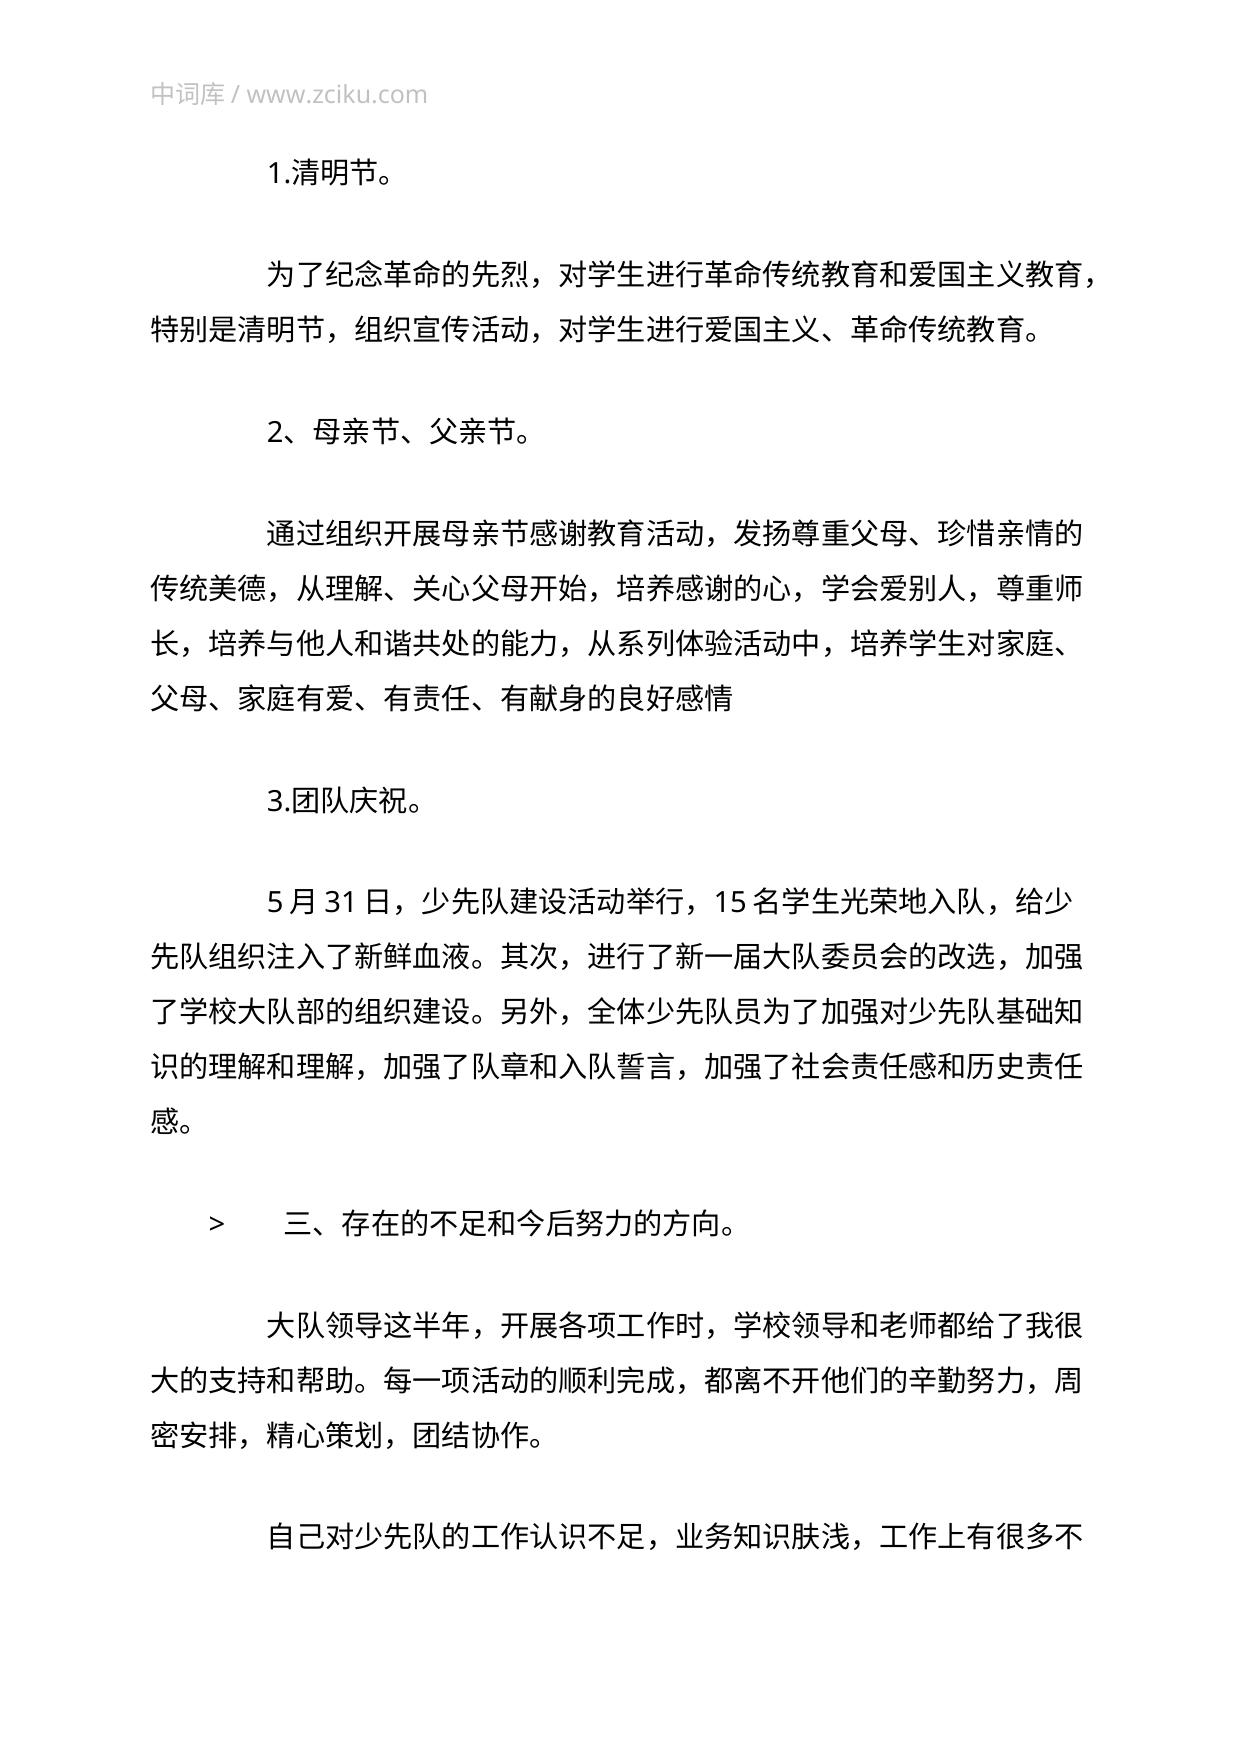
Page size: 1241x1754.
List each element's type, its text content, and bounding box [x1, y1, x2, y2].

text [150, 1514, 1090, 1556]
text 5月31日，少先队建设活动举行，15名学生光荣地入队，给少先队组织注入了新鲜血液。其次，进行了新一届大队委员会的改选，加强了学校大队部的组织建设。另外，全体少先队员为了加强对少先队基础知识的理解和理解，加强了队章和入队誓言，加强了社会责任感和历史责任感。 [150, 879, 1090, 1141]
text 为了纪念革命的先烈，对学生进行革命传统教育和爱国主义教育，特别是清明节，组织宣传活动，对学生进行爱国主义、革命传统教育。 [150, 252, 1090, 349]
text 大队领导这半年，开展各项工作时，学校领导和老师都给了我很大的支持和帮助。每一项活动的顺利完成，都离不开他们的辛勤努力，周密安排，精心策划，团结协作。 [150, 1302, 1090, 1454]
text > 三、存在的不足和今后努力的方向。 [150, 1201, 1090, 1243]
text 1.清明节。 [150, 150, 1090, 192]
text 3.团队庆祝。 [150, 777, 1090, 819]
text 通过组织开展母亲节感谢教育活动，发扬尊重父母、珍惜亲情的传统美德，从理解、关心父母开始，培养感谢的心，学会爱别人，尊重师长，培养与他人和谐共处的能力，从系列体验活动中，培养学生对家庭、父母、家庭有爱、有责任、有献身的良好感情 [150, 511, 1090, 718]
text 2、母亲节、父亲节。 [150, 409, 1090, 451]
